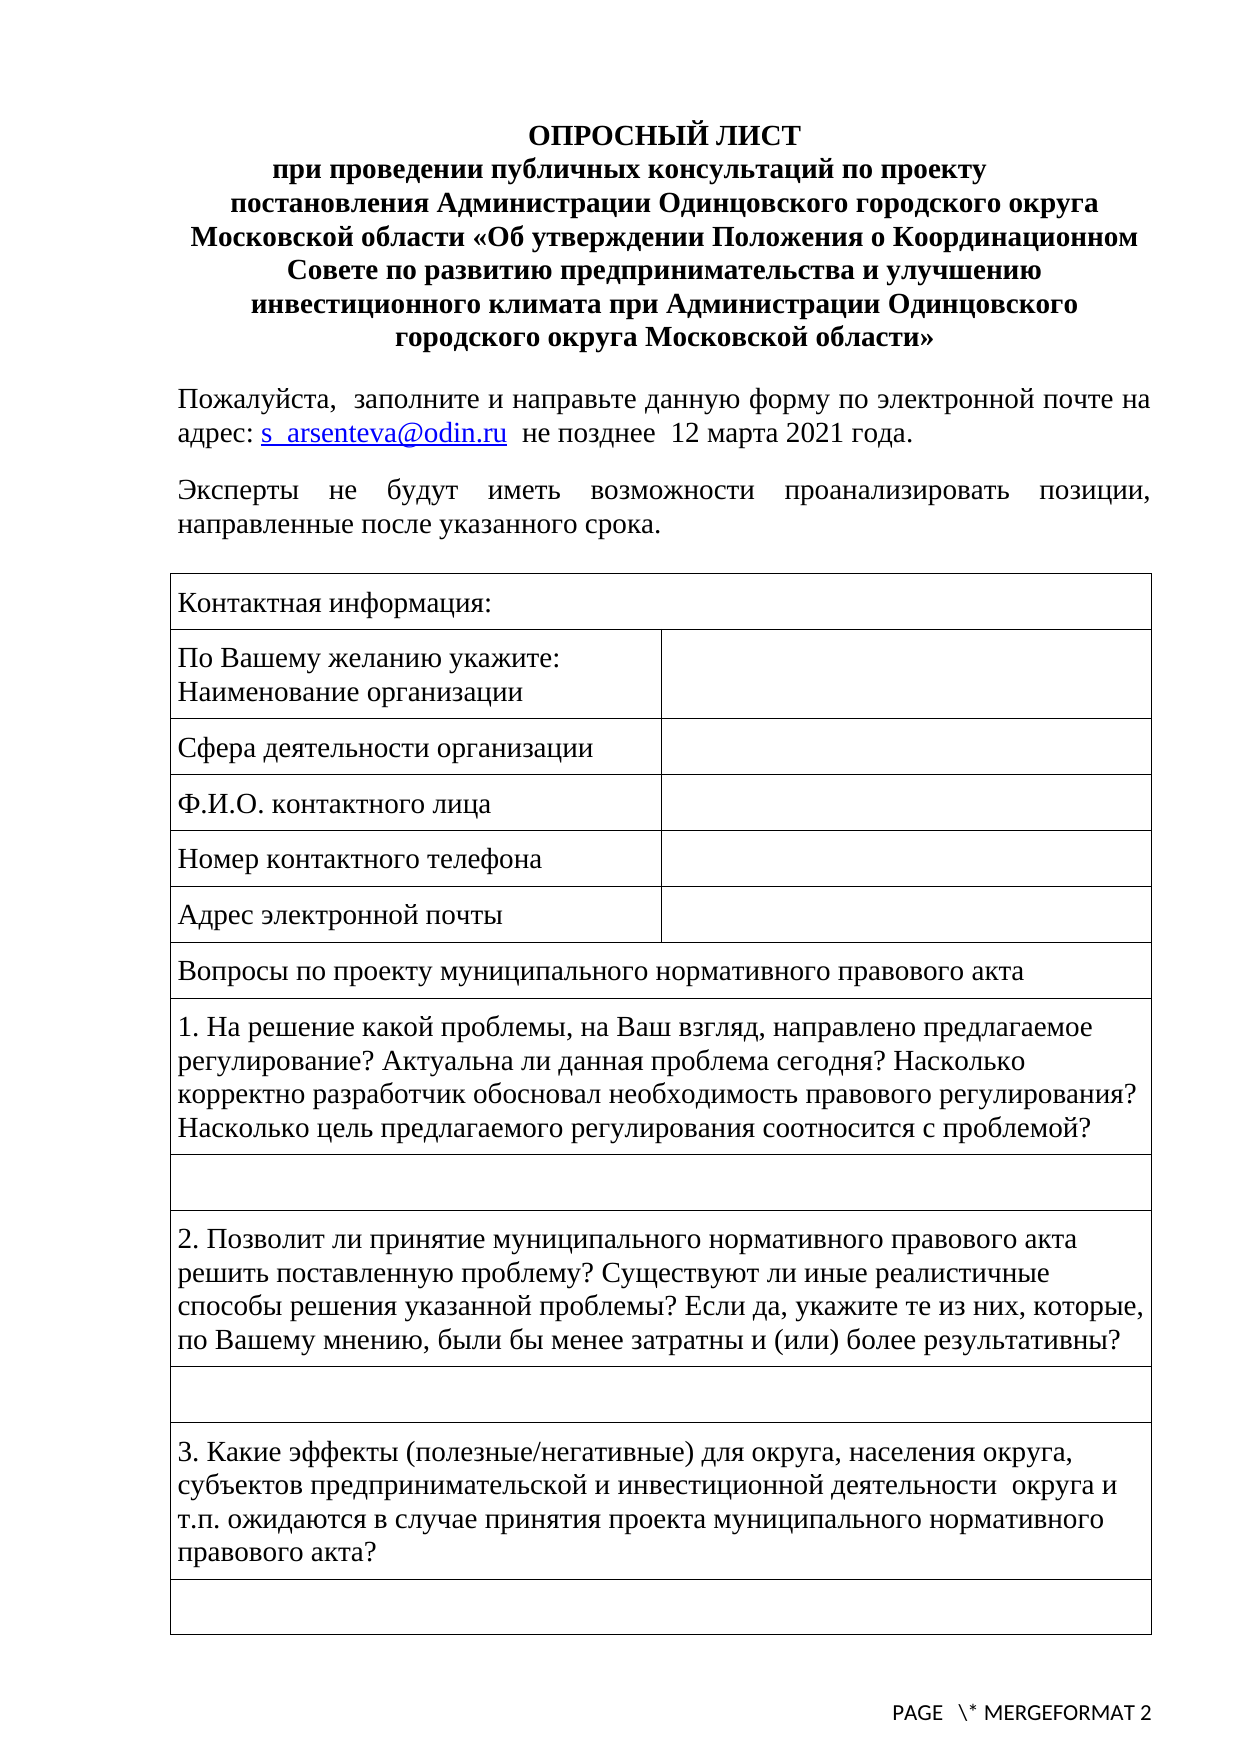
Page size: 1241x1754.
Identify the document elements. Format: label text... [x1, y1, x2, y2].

table_cell [662, 630, 1151, 718]
table_cell Вопросы по проекту муниципального нормативного правового акта [171, 943, 1151, 997]
table_cell [662, 775, 1151, 830]
text при проведении публичных консультаций по проекту [177, 152, 1152, 185]
table_cell 1. На решение какой проблемы, на Ваш взгляд, направлено предлагаемое регулирование? Актуальна ли данная проблема сегодня? Насколько корректно разработчик обосновал необходимость правового регулирования? Насколько цель предлагаемого регулирования соотносится с проблемой? [171, 999, 1151, 1154]
table_cell По Вашему желанию укажите: Наименование организации [171, 630, 661, 718]
table_cell [662, 887, 1151, 942]
table_cell Адрес электронной почты [171, 887, 661, 942]
table_cell 2. Позволит ли принятие муниципального нормативного правового акта решить поставленную проблему? Существуют ли иные реалистичные способы решения указанной проблемы? Если да, укажите те из них, которые, по Вашему мнению, были бы менее затратны и (или) более результативны? [171, 1211, 1151, 1366]
table_cell [171, 1580, 1151, 1634]
table_cell Ф.И.О. контактного лица [171, 775, 661, 830]
table_cell [171, 1155, 1151, 1210]
table_cell Номер контактного телефона [171, 831, 661, 886]
table_header Контактная информация: [171, 574, 1151, 629]
text Эксперты не будут иметь возможности проанализировать позиции, направленные после указанного срока. [177, 472, 1152, 539]
text ОПРОСНЫЙ ЛИСТ [177, 118, 1152, 152]
table_cell [662, 831, 1151, 886]
table_cell [171, 1367, 1151, 1422]
text Пожалуйста, заполните и направьте данную форму по электронной почте на адрес: s_arsenteva@odin.ru не позднее 12 марта 2021 года. [177, 382, 1152, 449]
table_cell 3. Какие эффекты (полезные/негативные) для округа, населения округа, субъектов предпринимательской и инвестиционной деятельности округа и т.п. ожидаются в случае принятия проекта муниципального нормативного правового акта? [171, 1423, 1151, 1578]
text постановления Администрации Одинцовского городского округа Московской области «Об утверждении Положения о Координационном Совете по развитию предпринимательства и улучшению инвестиционного климата при Администрации Одинцовского городского округа Московской области» [177, 185, 1152, 353]
table_cell Сфера деятельности организации [171, 719, 661, 774]
table_cell [662, 719, 1151, 774]
